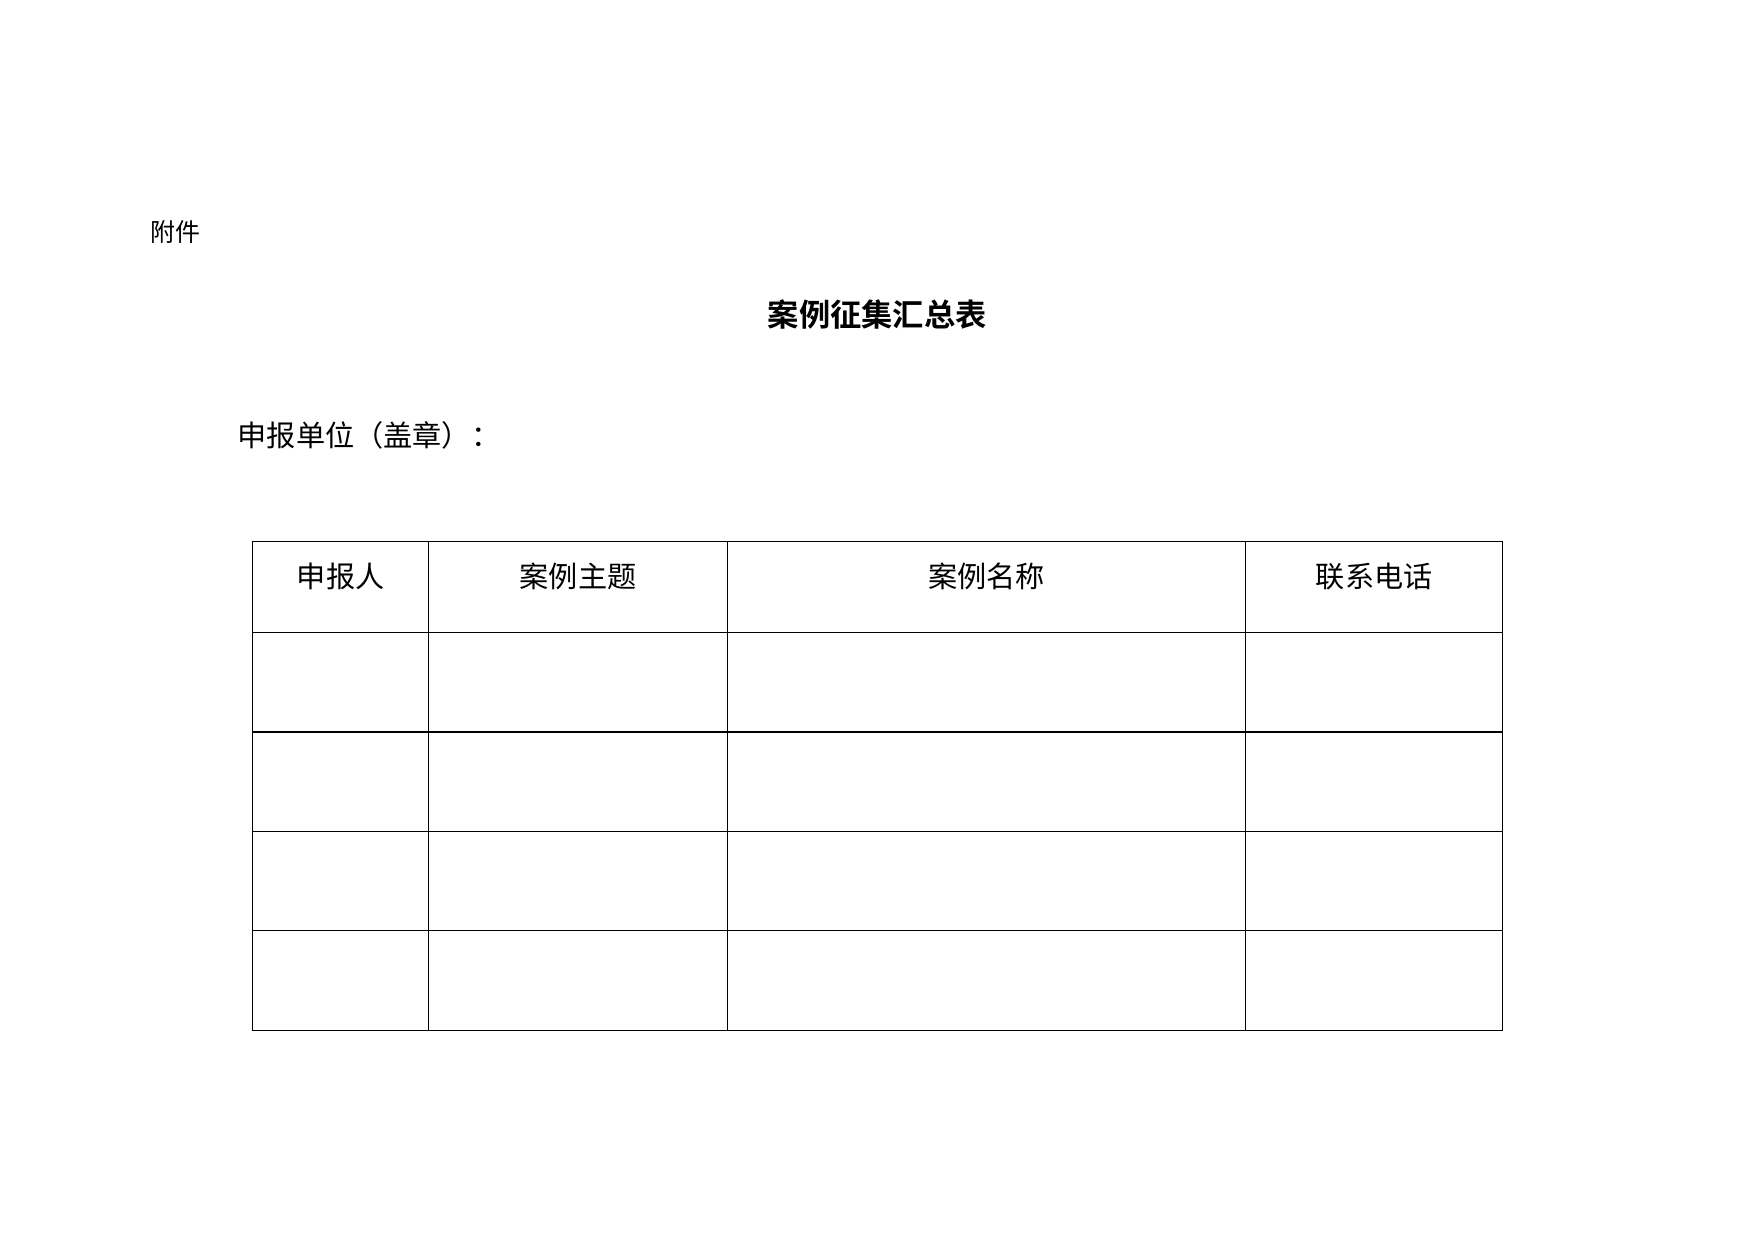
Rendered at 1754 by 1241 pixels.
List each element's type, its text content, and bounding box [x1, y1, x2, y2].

table_header 申报人 [253, 542, 428, 632]
table_cell [253, 633, 428, 731]
table_header 案例主题 [429, 542, 727, 632]
list 案例征集汇总表 [150, 281, 1604, 346]
table_cell [728, 832, 1245, 930]
table_cell [1246, 733, 1502, 831]
list 申报单位（盖章）： [150, 401, 1604, 466]
table_header 联系电话 [1246, 542, 1502, 632]
table_cell [429, 733, 727, 831]
table_cell [1246, 931, 1502, 1030]
table_cell [253, 832, 428, 930]
table_cell [429, 832, 727, 930]
table_cell [253, 931, 428, 1030]
table_cell [429, 633, 727, 731]
table_cell [728, 733, 1245, 831]
table_cell [1246, 832, 1502, 930]
table_cell [728, 931, 1245, 1030]
table_cell [253, 733, 428, 831]
table_cell [429, 931, 727, 1030]
table_header 案例名称 [728, 542, 1245, 632]
table_cell [728, 633, 1245, 731]
table_cell [1246, 633, 1502, 731]
list 附件 [150, 198, 1604, 263]
